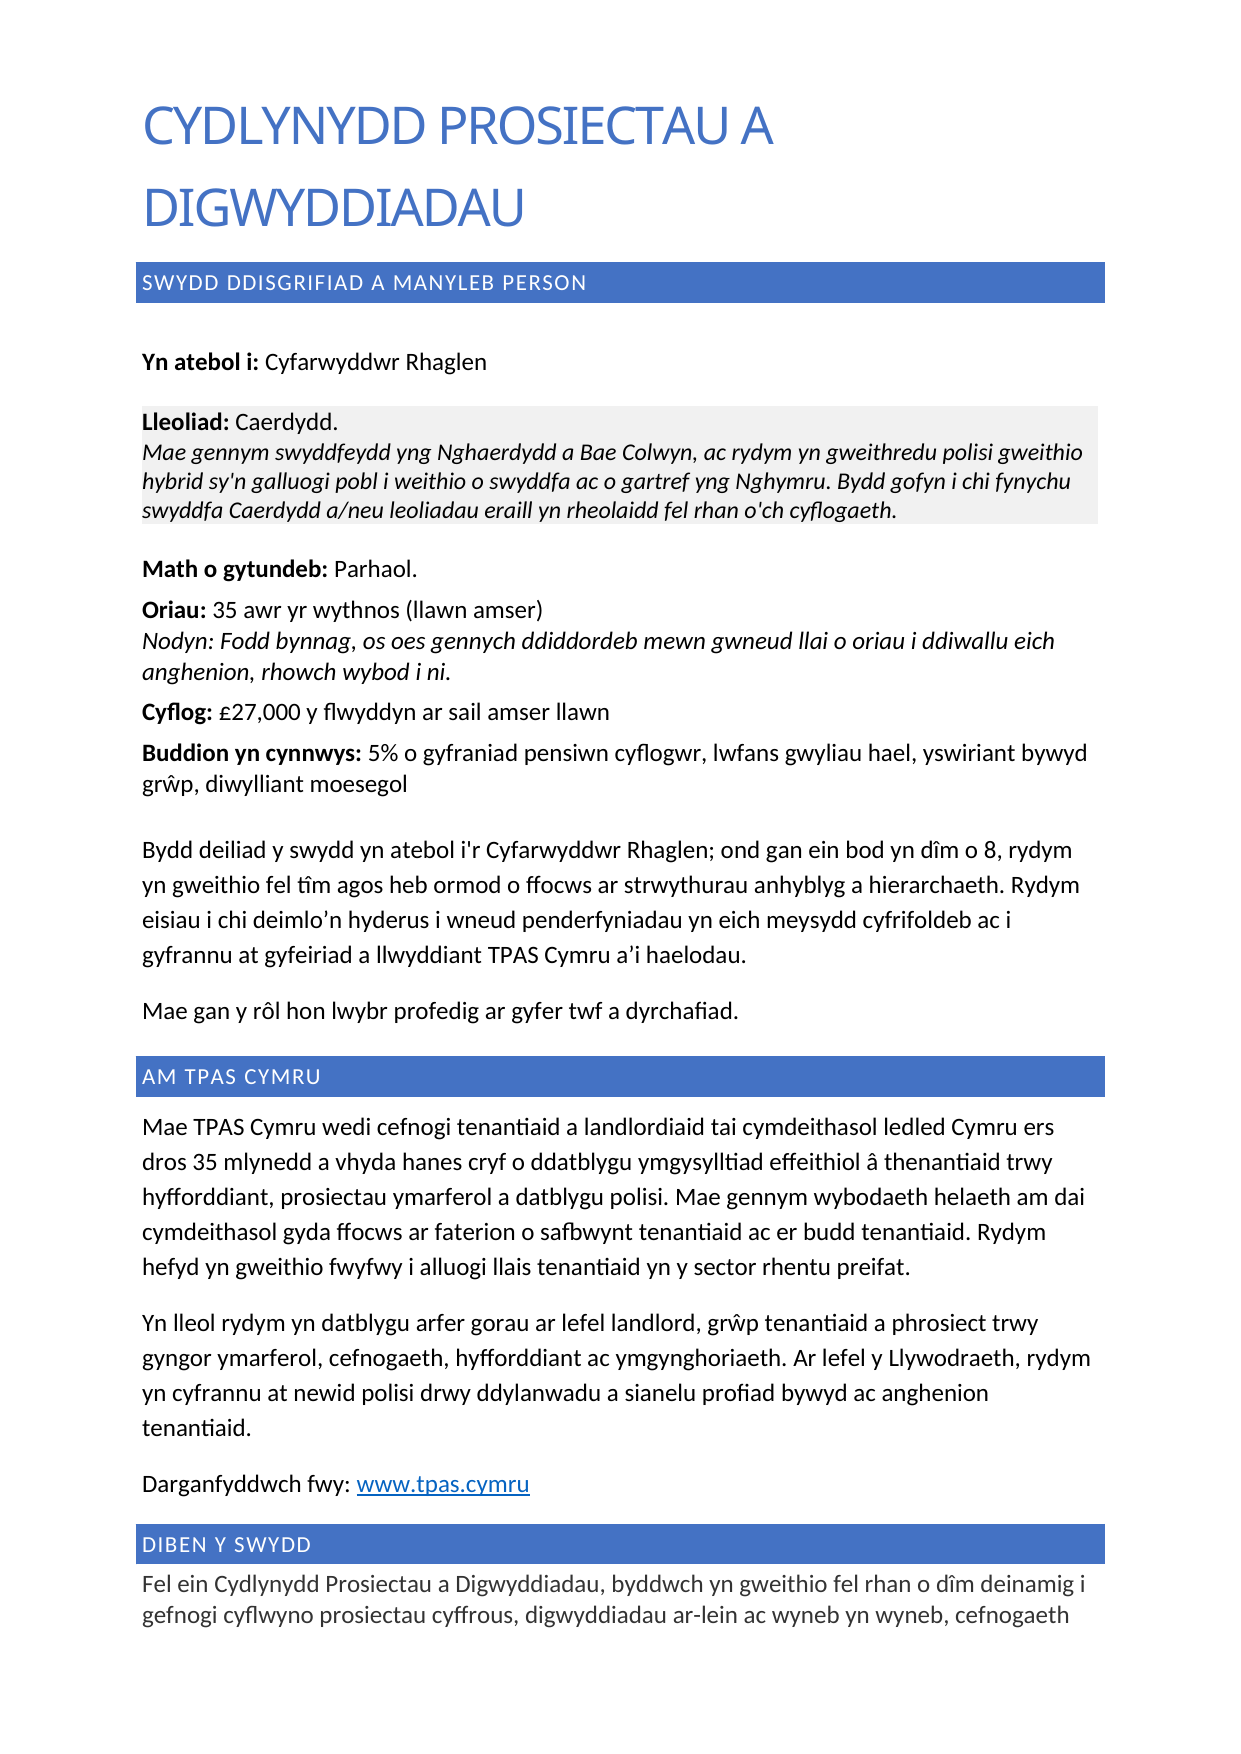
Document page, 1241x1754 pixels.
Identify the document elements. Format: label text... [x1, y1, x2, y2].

text Yn lleol rydym yn datblygu arfer gorau ar lefel landlord, grŵp tenantiaid a phrosiect trwy gyngor ymarferol, cefnogaeth, hyfforddiant ac ymgynghoriaeth. Ar lefel y Llywodraeth, rydym yn cyfrannu at newid polisi drwy ddylanwadu a sianelu profiad bywyd ac anghenion tenantiaid. [142, 1307, 1098, 1443]
text Cyflog: £27,000 y flwyddyn ar sail amser llawn [142, 697, 1098, 727]
text Mae TPAS Cymru wedi cefnogi tenantiaid a landlordiaid tai cymdeithasol ledled Cymru ers dros 35 mlynedd a vhyda hanes cryf o ddatblygu ymgysylltiad effeithiol â thenantiaid trwy hyfforddiant, prosiectau ymarferol a datblygu polisi. Mae gennym wybodaeth helaeth am dai cymdeithasol gyda ffocws ar faterion o safbwynt tenantiaid ac er budd tenantiaid. Rydym hefyd yn gweithio fwyfwy i alluogi llais tenantiaid yn y sector rhentu preifat. [142, 1111, 1098, 1282]
title CYDLYNYDD PROSIECTau A DIGWYDDIADAU [142, 89, 1098, 241]
subtitle DIBEN Y SWYDD [142, 1530, 1098, 1558]
text Darganfyddwch fwy: www.tpas.cymru [142, 1468, 1098, 1498]
text Oriau: 35 awr yr wythnos (llawn amser) Nodyn: Fodd bynnag, os oes gennych ddiddordeb mewn gwneud llai o oriau i ddiwallu eich anghenion, rhowch wybod i ni. [142, 594, 1098, 686]
subtitle AM TPAS Cymru [142, 1063, 1098, 1091]
text Math o gytundeb: Parhaol. [142, 554, 1098, 584]
text Yn atebol i: Cyfarwyddwr Rhaglen [142, 346, 1098, 377]
text Mae gan y rôl hon lwybr profedig ar gyfer twf a dyrchafiad. [142, 996, 1098, 1026]
text Lleoliad: Caerdydd. Mae gennym swyddfeydd yng Nghaerdydd a Bae Colwyn, ac rydym yn gweithredu polisi gweithio hybrid sy'n galluogi pobl i weithio o swyddfa ac o gartref yng Nghymru. Bydd gofyn i chi fynychu swyddfa Caerdydd a/neu leoliadau eraill yn rheolaidd fel rhan o'ch cyflogaeth. [142, 406, 1098, 524]
subtitle SWYDD DDISGRIFIAD A MANYLEB PERSON [142, 269, 1098, 296]
text Buddion yn cynnwys: 5% o gyfraniad pensiwn cyflogwr, lwfans gwyliau hael, yswiriant bywyd grŵp, diwylliant moesegol [142, 737, 1098, 798]
text Bydd deiliad y swydd yn atebol i'r Cyfarwyddwr Rhaglen; ond gan ein bod yn dîm o 8, rydym yn gweithio fel tîm agos heb ormod o ffocws ar strwythurau anhyblyg a hierarchaeth. Rydym eisiau i chi deimlo’n hyderus i wneud penderfyniadau yn eich meysydd cyfrifoldeb ac i gyfrannu at gyfeiriad a llwyddiant TPAS Cymru a’i haelodau. [142, 835, 1098, 970]
